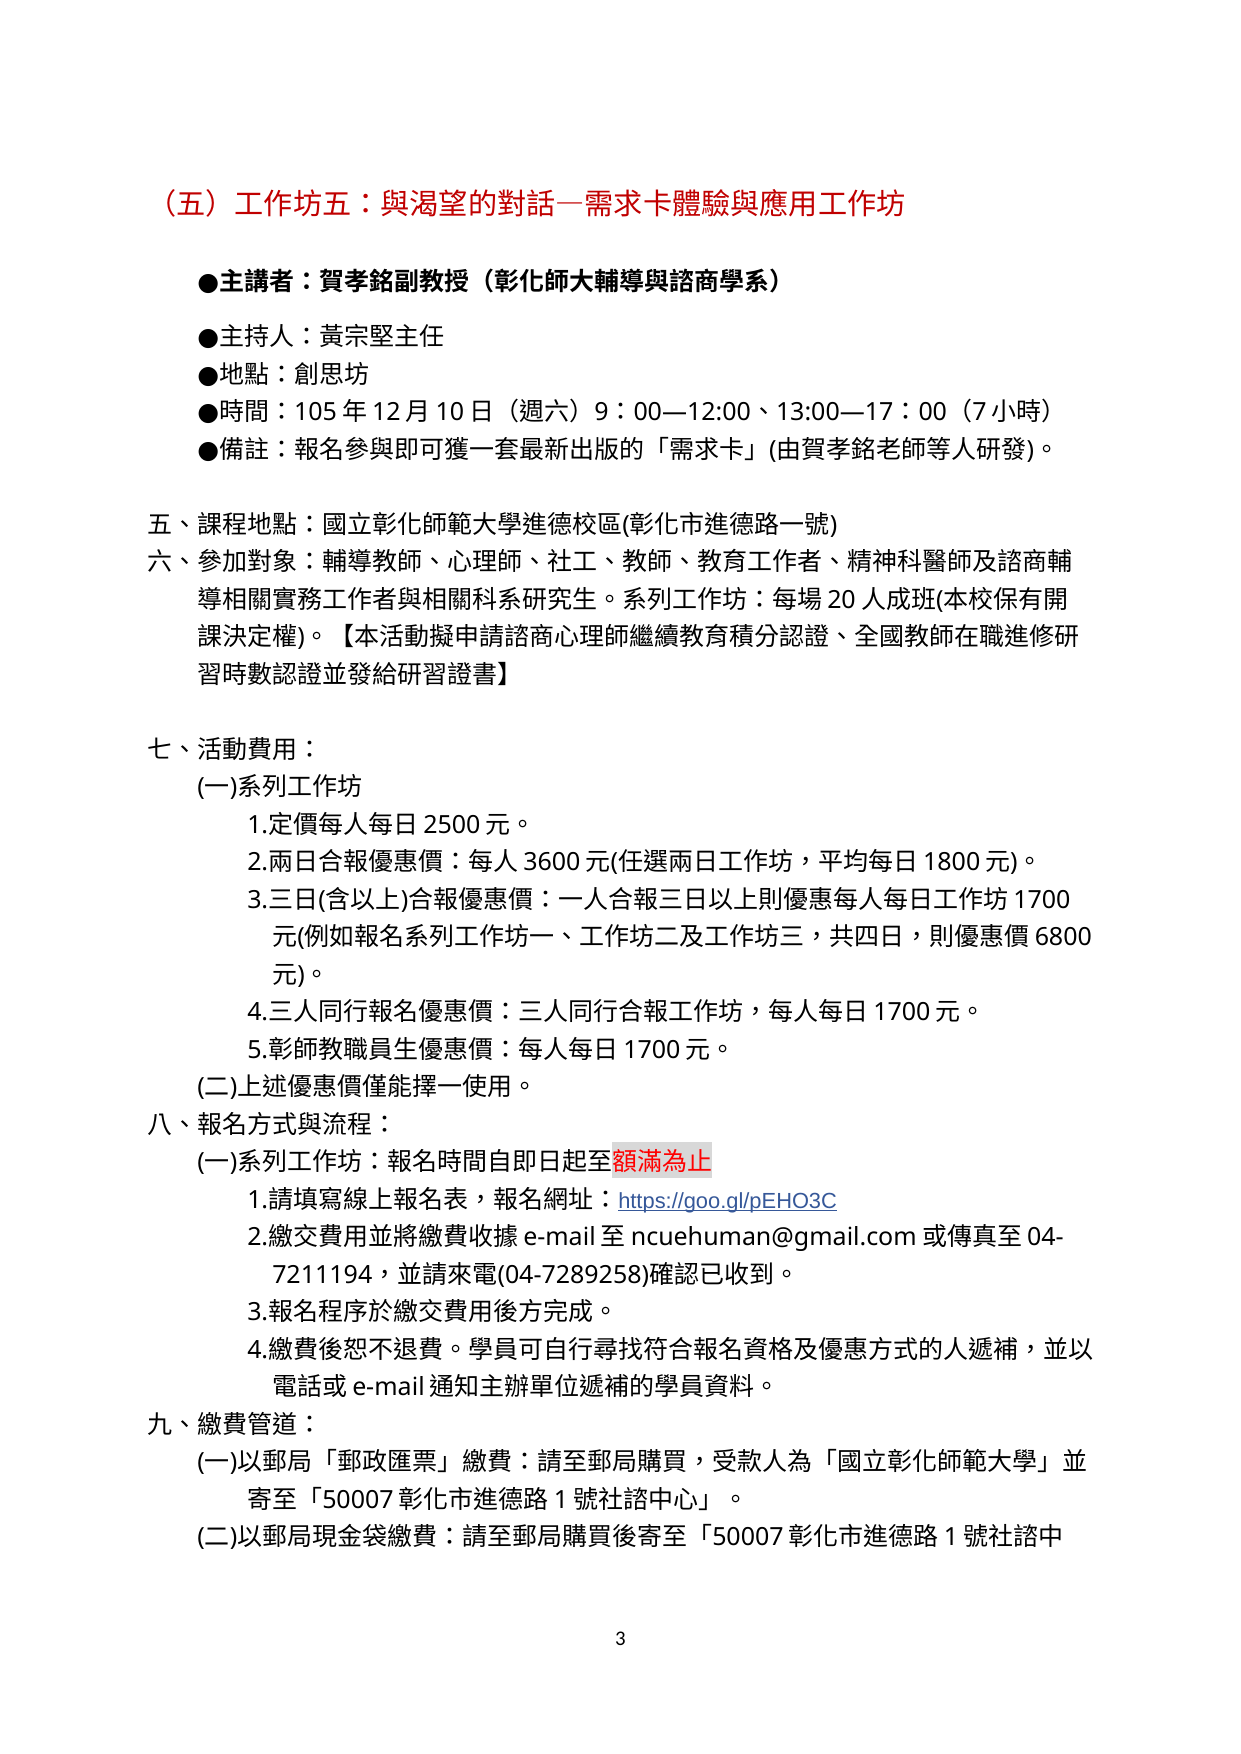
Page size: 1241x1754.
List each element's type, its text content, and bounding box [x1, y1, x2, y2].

text 五、課程地點：國立彰化師範大學進德校區(彰化市進德路一號) [147, 504, 1093, 541]
text 4.三人同行報名優惠價：三人同行合報工作坊，每人每日1700元。 [247, 991, 1093, 1029]
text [197, 1516, 1093, 1554]
text 5.彰師教職員生優惠價：每人每日1700元。 [247, 1029, 1093, 1066]
list ●備註：報名參與即可獲一套最新出版的「需求卡」(由賀孝銘老師等人研發)。 [197, 429, 1093, 466]
text 2.繳交費用並將繳費收據e-mail至ncuehuman@gmail.com或傳真至04-7211194，並請來電(04-7289258)確認已收到。 [247, 1216, 1093, 1291]
list ●主講者：賀孝銘副教授（彰化師大輔導與諮商學系） [197, 261, 1093, 298]
list ●時間：105年12月10日（週六）9：00—12:00、13:00—17：00（7小時） [197, 391, 1093, 429]
text (一)系列工作坊 [197, 766, 1093, 804]
list ●地點：創思坊 [197, 354, 1093, 391]
text 2.兩日合報優惠價：每人3600元(任選兩日工作坊，平均每日1800元)。 [247, 841, 1093, 879]
text (二)上述優惠價僅能擇一使用。 [197, 1066, 1093, 1104]
text 九、繳費管道： [147, 1404, 1093, 1441]
text 1.請填寫線上報名表，報名網址：https://goo.gl/pEHO3C [247, 1179, 1093, 1216]
text 4.繳費後恕不退費。學員可自行尋找符合報名資格及優惠方式的人遞補，並以電話或e-mail通知主辦單位遞補的學員資料。 [247, 1329, 1093, 1404]
list （五）工作坊五：與渴望的對話—需求卡體驗與應用工作坊 [147, 164, 1093, 239]
text 八、報名方式與流程： [147, 1104, 1093, 1141]
text 1.定價每人每日2500元。 [247, 804, 1093, 841]
text 七、活動費用： [147, 729, 1093, 766]
text 3.報名程序於繳交費用後方完成。 [247, 1291, 1093, 1329]
list ●主持人：黃宗堅主任 [197, 316, 1093, 354]
text 3.三日(含以上)合報優惠價：一人合報三日以上則優惠每人每日工作坊1700元(例如報名系列工作坊一、工作坊二及工作坊三，共四日，則優惠價6800元)。 [247, 879, 1093, 991]
text (一)系列工作坊：報名時間自即日起至額滿為止 [197, 1141, 1093, 1179]
text 六、參加對象：輔導教師、心理師、社工、教師、教育工作者、精神科醫師及諮商輔導相關實務工作者與相關科系研究生。系列工作坊：每場20人成班(本校保有開課決定權)。【本活動擬申請諮商心理師繼續教育積分認證、全國教師在職進修研習時數認證並發給研習證書】 [147, 541, 1093, 691]
text (一)以郵局「郵政匯票」繳費：請至郵局購買，受款人為「國立彰化師範大學」並寄至「50007彰化市進德路1號社諮中心」。 [197, 1441, 1093, 1516]
